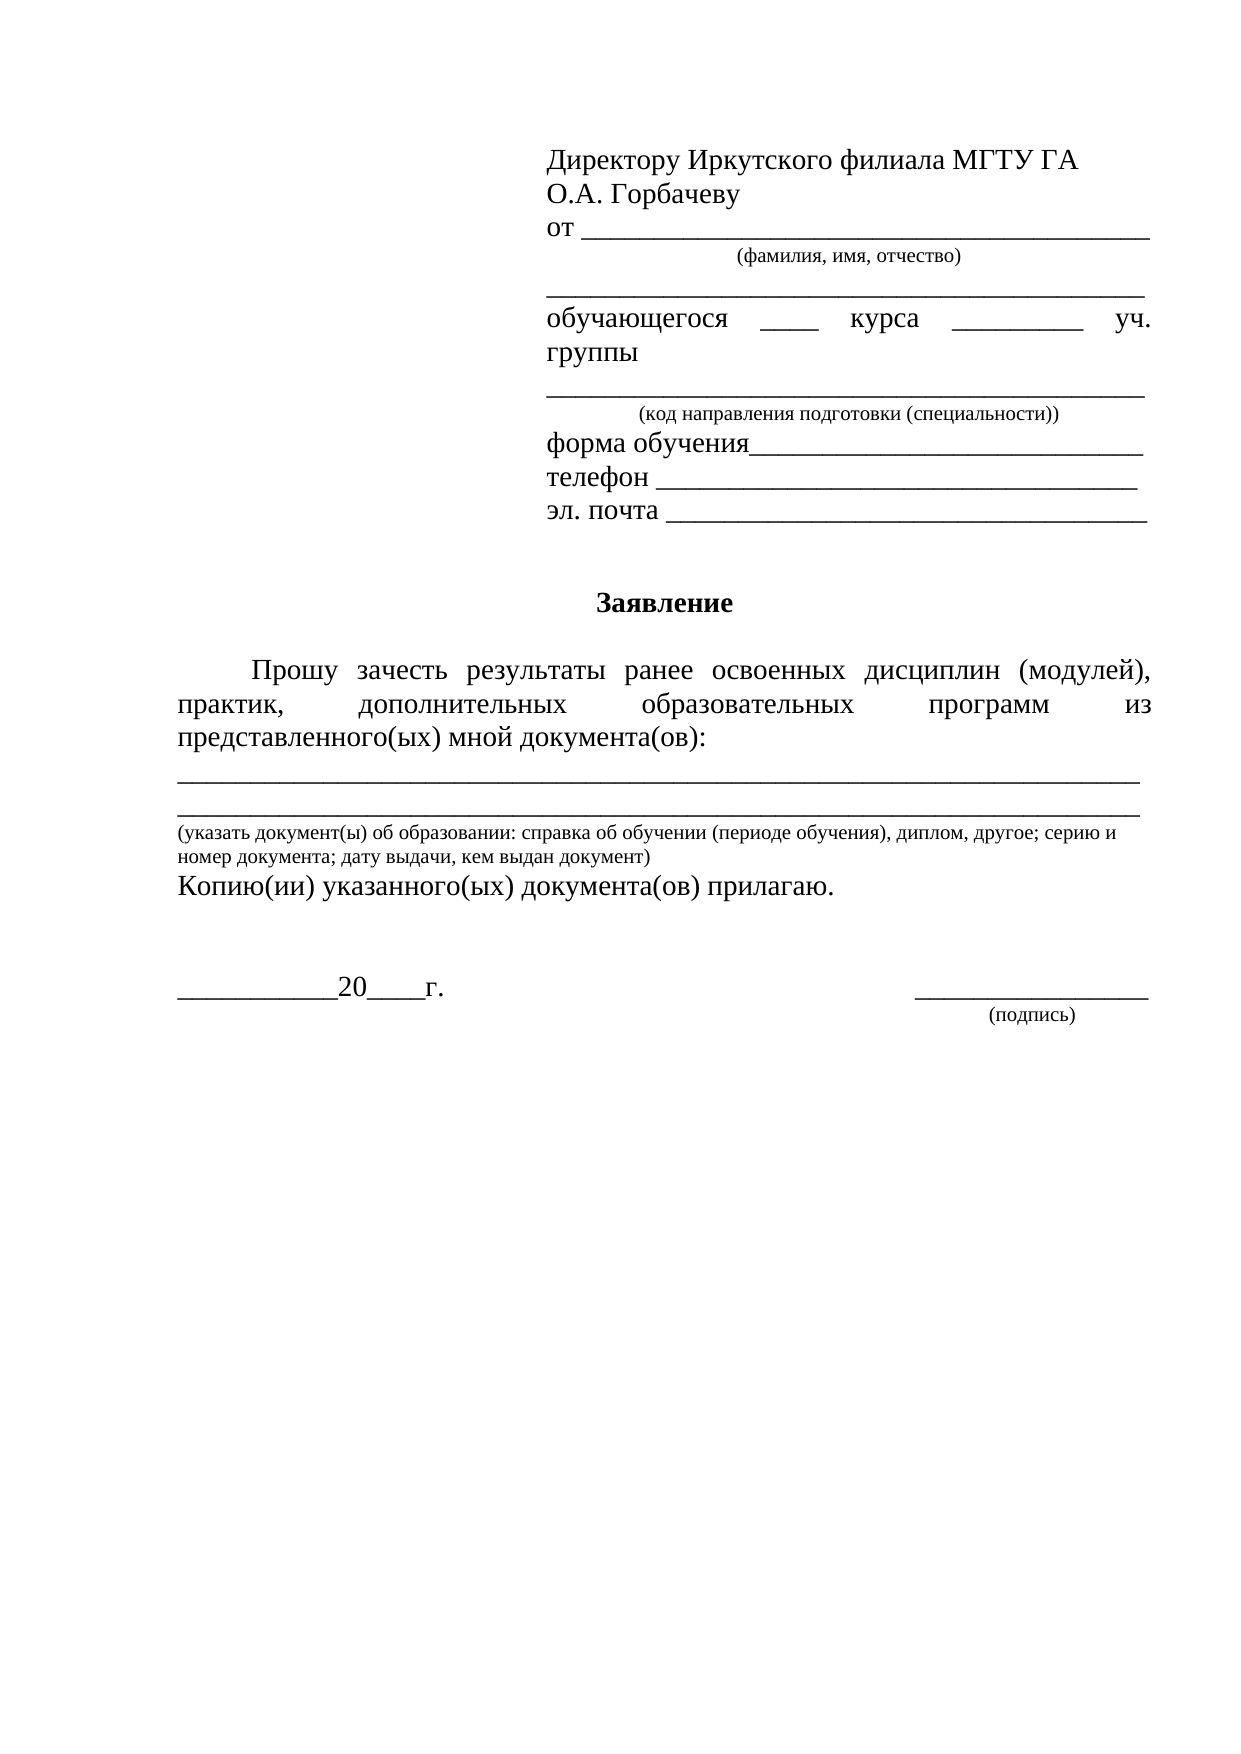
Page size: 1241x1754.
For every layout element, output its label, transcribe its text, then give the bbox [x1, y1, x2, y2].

text от _______________________________________ [546, 209, 1152, 243]
text форма обучения___________________________ [546, 425, 1152, 459]
text О.А. Горбачеву [546, 176, 1152, 209]
text ____________________________________________________________________________________________________________________________________ [177, 753, 1152, 820]
text (код направления подготовки (специальности)) [546, 401, 1152, 425]
text эл. почта _________________________________ [546, 492, 1152, 526]
text Копию(ии) указанного(ых) документа(ов) прилагаю. [177, 868, 1152, 902]
text Директору Иркутского филиала МГТУ ГА [546, 142, 1152, 176]
text (фамилия, имя, отчество) [546, 243, 1152, 267]
text Прошу зачесть результаты ранее освоенных дисциплин (модулей), практик, дополнительных образовательных программ из представленного(ых) мной документа(ов): [177, 652, 1152, 753]
text телефон _________________________________ [546, 459, 1152, 492]
text (подпись) [177, 1002, 1152, 1026]
text _________________________________________ [546, 367, 1152, 401]
text ___________20____г. ________________ [177, 969, 1152, 1002]
text обучающегося ____ курса _________ уч. группы [546, 300, 1152, 367]
text Заявление [177, 585, 1152, 619]
text _________________________________________ [546, 267, 1152, 300]
text (указать документ(ы) об образовании: справка об обучении (периоде обучения), диплом, другое; серию и номер документа; дату выдачи, кем выдан документ) [177, 820, 1152, 868]
